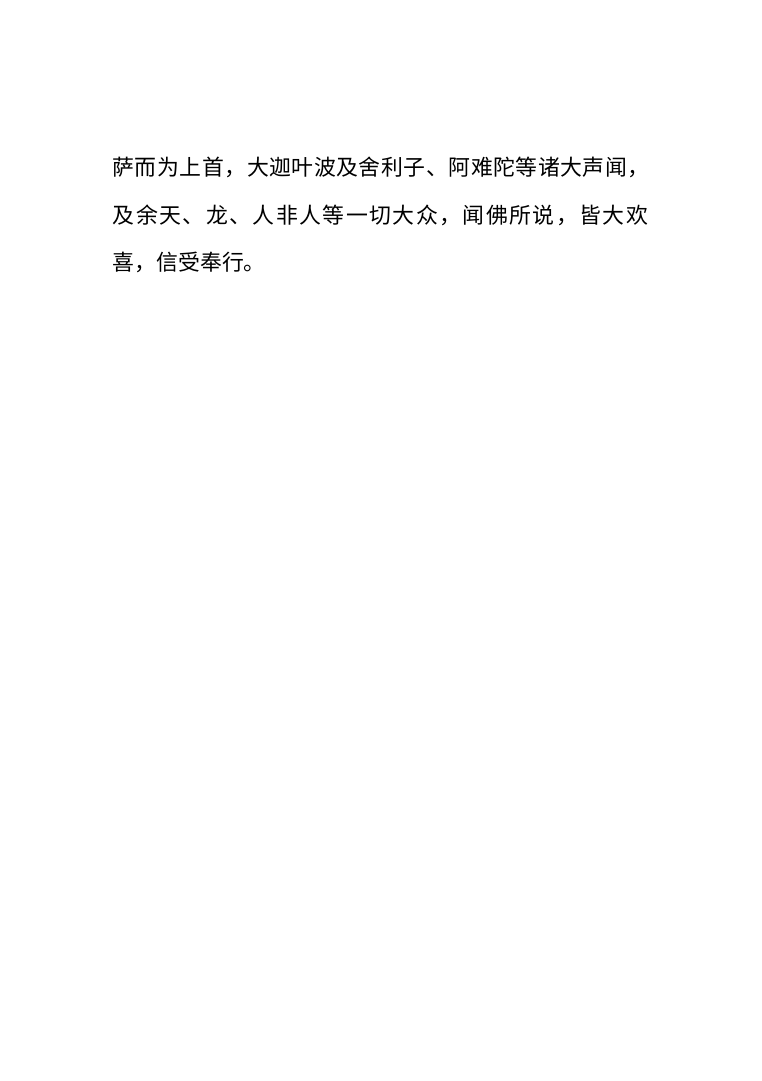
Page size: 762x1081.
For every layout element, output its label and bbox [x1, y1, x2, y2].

text [112, 150, 649, 277]
